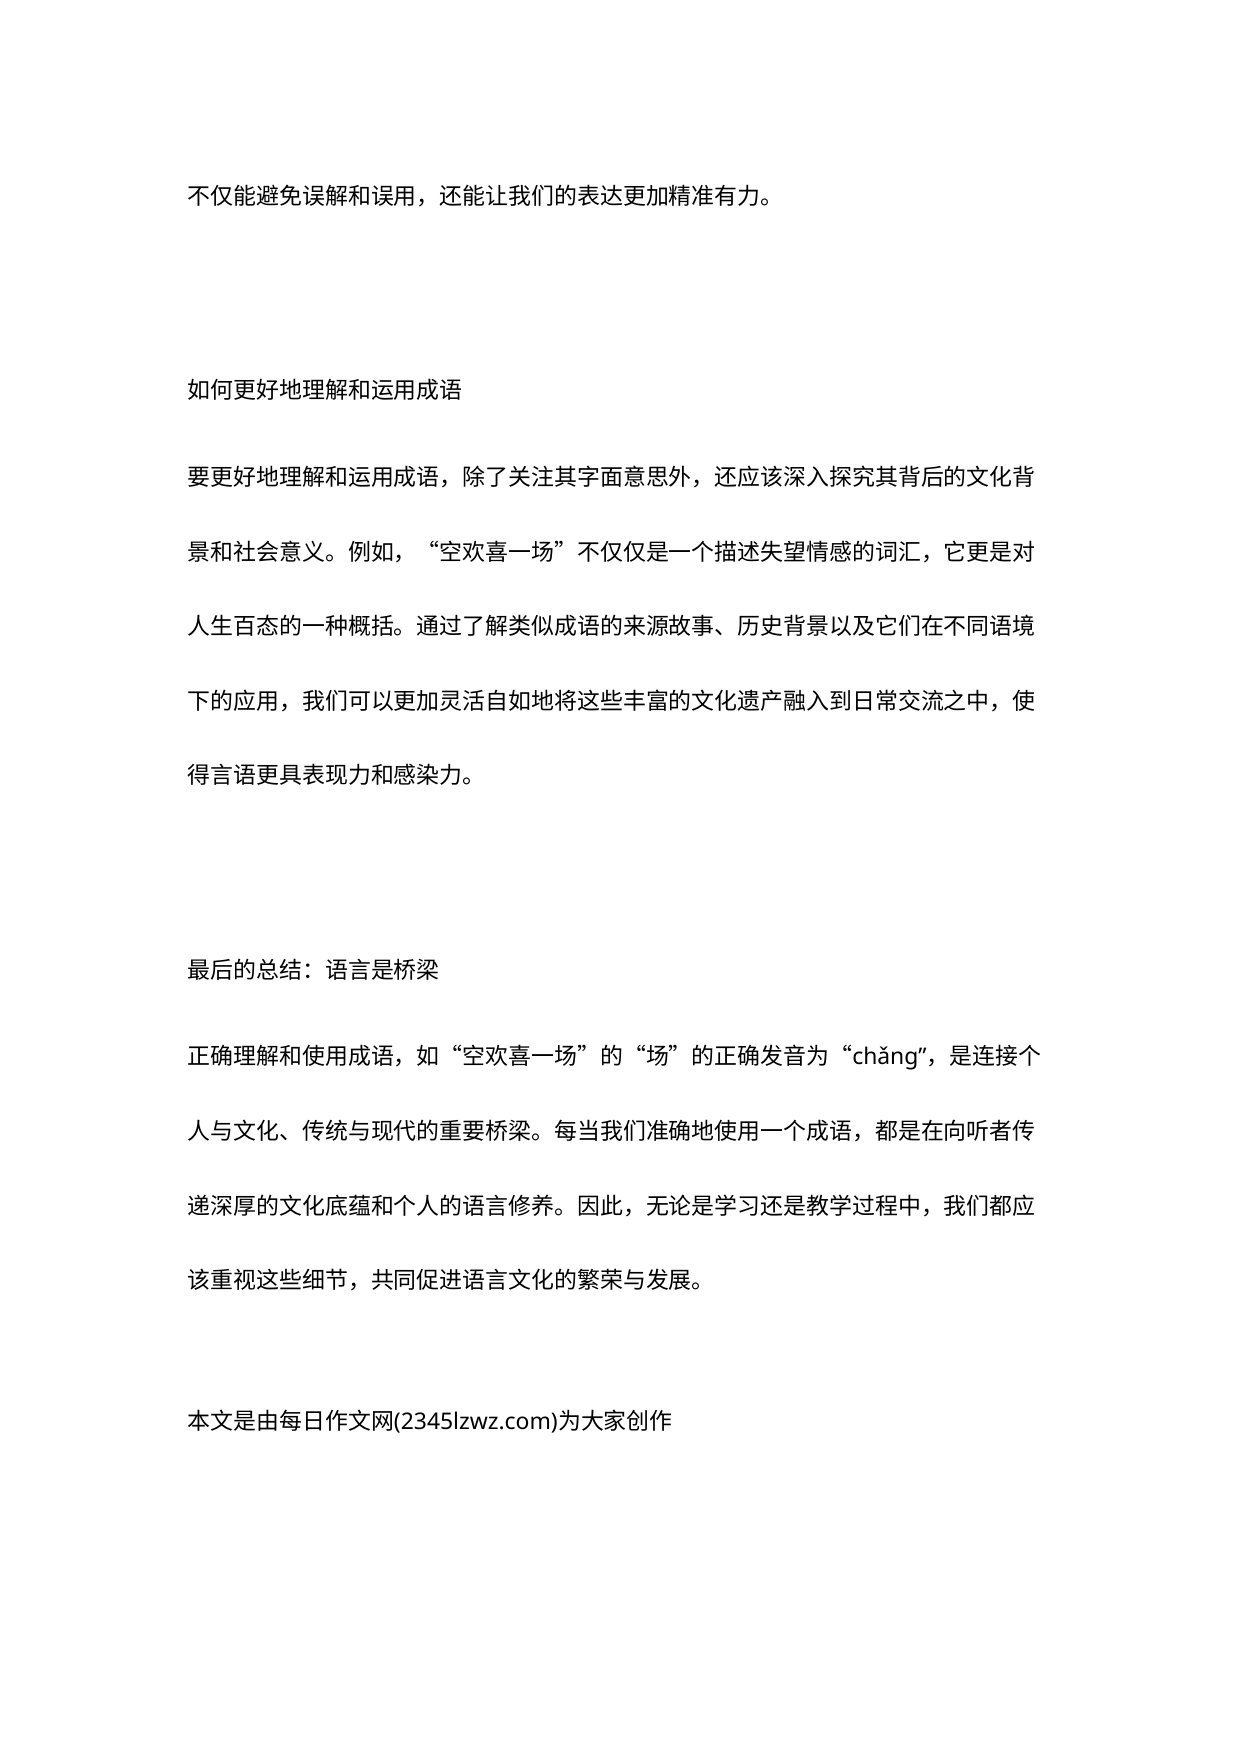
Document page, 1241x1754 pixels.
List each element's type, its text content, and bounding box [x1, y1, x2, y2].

text 要更好地理解和运用成语，除了关注其字面意思外，还应该深入探究其背后的文化背景和社会意义。例如，“空欢喜一场”不仅仅是一个描述失望情感的词汇，它更是对人生百态的一种概括。通过了解类似成语的来源故事、历史背景以及它们在不同语境下的应用，我们可以更加灵活自如地将这些丰富的文化遗产融入到日常交流之中，使得言语更具表现力和感染力。 [187, 443, 1053, 807]
text 如何更好地理解和运用成语 [187, 356, 1053, 421]
text 最后的总结：语言是桥梁 [187, 936, 1053, 1001]
text 正确理解和使用成语，如“空欢喜一场”的“场”的正确发音为“chǎng”，是连接个人与文化、传统与现代的重要桥梁。每当我们准确地使用一个成语，都是在向听者传递深厚的文化底蕴和个人的语言修养。因此，无论是学习还是教学过程中，我们都应该重视这些细节，共同促进语言文化的繁荣与发展。 [187, 1022, 1053, 1311]
text 本文是由每日作文网(2345lzwz.com)为大家创作 [187, 1387, 1053, 1452]
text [187, 162, 1053, 227]
